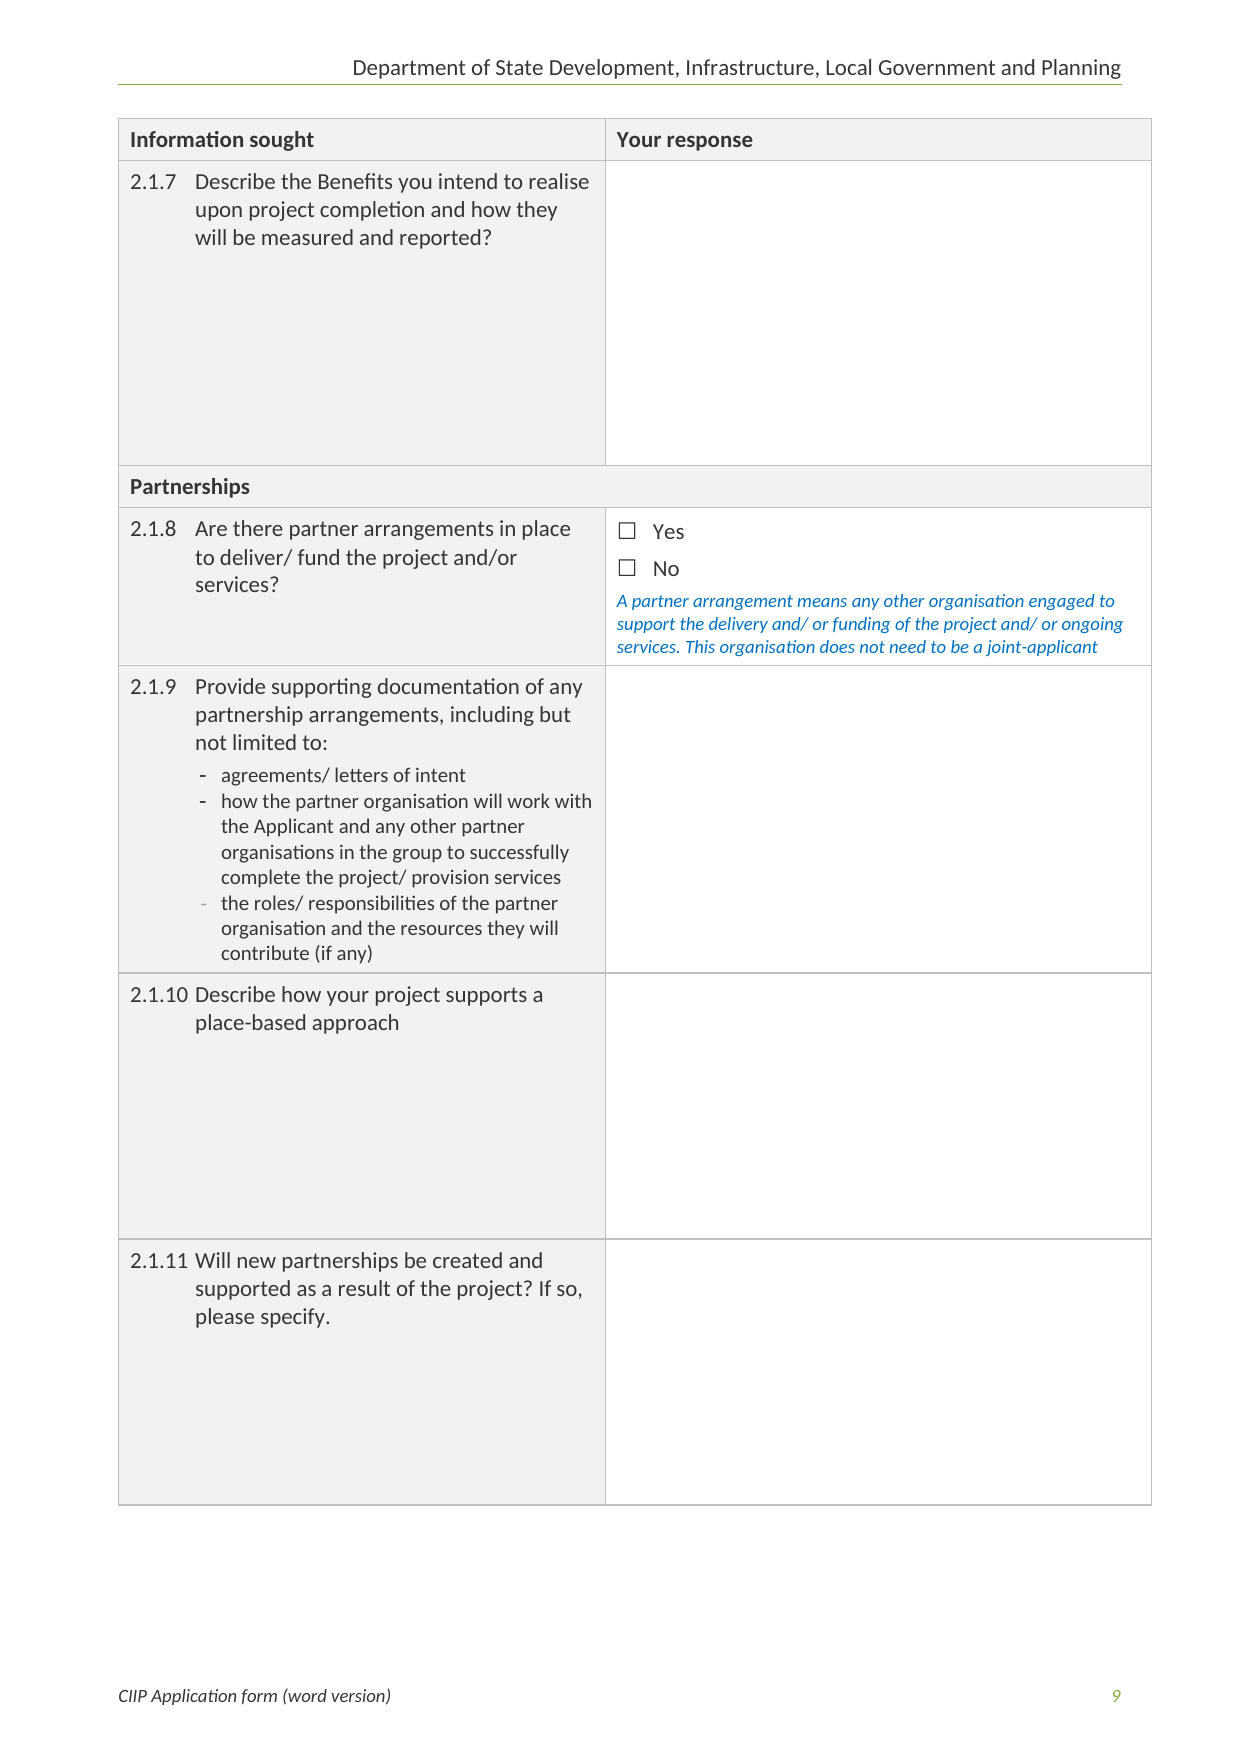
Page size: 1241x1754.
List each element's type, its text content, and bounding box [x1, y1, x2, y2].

table_header Information sought [119, 119, 605, 160]
table_cell [606, 1240, 1151, 1504]
table_cell Partnerships [119, 466, 1151, 507]
table_cell Are there partner arrangements in place to deliver/ fund the project and/or services? [119, 508, 605, 664]
table_cell Yes No A partner arrangement means any other organisation engaged to support the delivery and/ or funding of the project and/ or ongoing services. This organisation does not need to be a joint-applicant [606, 508, 1151, 664]
table_cell [606, 161, 1151, 465]
table_cell Describe how your project supports a place-based approach [119, 974, 605, 1238]
table_header Your response [606, 119, 1151, 160]
table_cell Describe the Benefits you intend to realise upon project completion and how they will be measured and reported? [119, 161, 605, 465]
table_cell [606, 666, 1151, 972]
table_cell Will new partnerships be created and supported as a result of the project? If so, please specify. [119, 1240, 605, 1504]
table_cell [606, 974, 1151, 1238]
table_cell Provide supporting documentation of any partnership arrangements, including but not limited to: agreements/ letters of intent how the partner organisation will work with the Applicant and any other partner organisations in the group to successfully complete the project/ provision services the roles/ responsibilities of the partner organisation and the resources they will contribute (if any) [119, 666, 605, 972]
